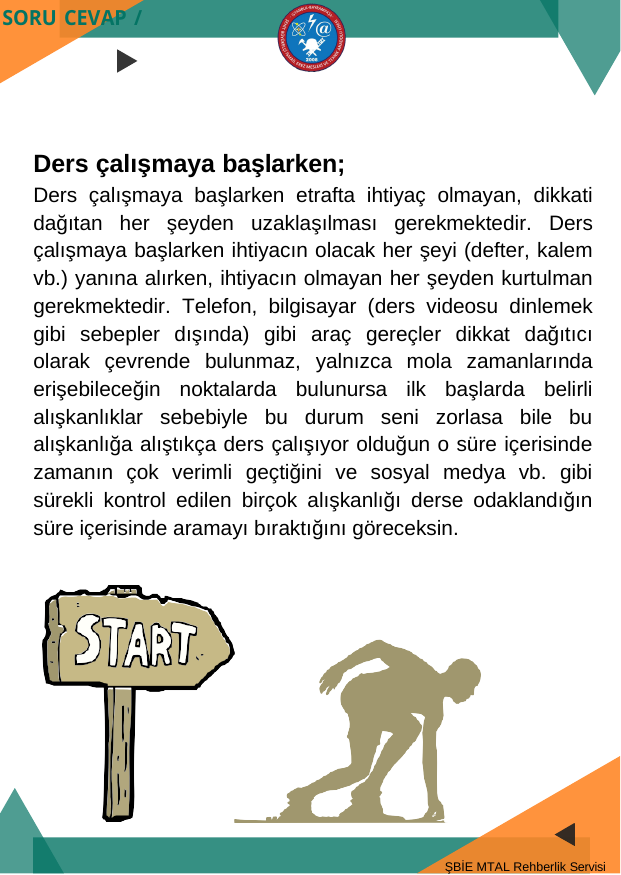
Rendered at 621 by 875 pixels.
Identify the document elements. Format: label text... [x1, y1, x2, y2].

picture [277, 3, 346, 72]
subtitle Ders çalışmaya başlarken; [33, 149, 620, 178]
picture [42, 585, 481, 823]
text Ders çalışmaya başlarken etrafta ihtiyaç olmayan, dikkati dağıtan her şeyden uzaklaşılması gerekmektedir. Ders çalışmaya başlarken ihtiyacın olacak her şeyi (defter, kalem vb.) yanına alırken, ihtiyacın olmayan her şeyden kurtulman gerekmektedir. Telefon, bilgisayar (ders videosu dinlemek gibi sebepler dışında) gibi araç gereçler dikkat dağıtıcı olarak çevrende bulunmaz, yalnızca mola zamanlarında erişebileceğin noktalarda bulunursa ilk başlarda belirli alışkanlıklar sebebiyle bu durum seni zorlasa bile bu alışkanlığa alıştıkça ders çalışıyor olduğun o süre içerisinde zamanın çok verimli geçtiğini ve sosyal medya vb. gibi sürekli kontrol edilen birçok alışkanlığı derse odaklandığın süre içerisinde aramayı bıraktığını göreceksin. [33, 183, 593, 539]
